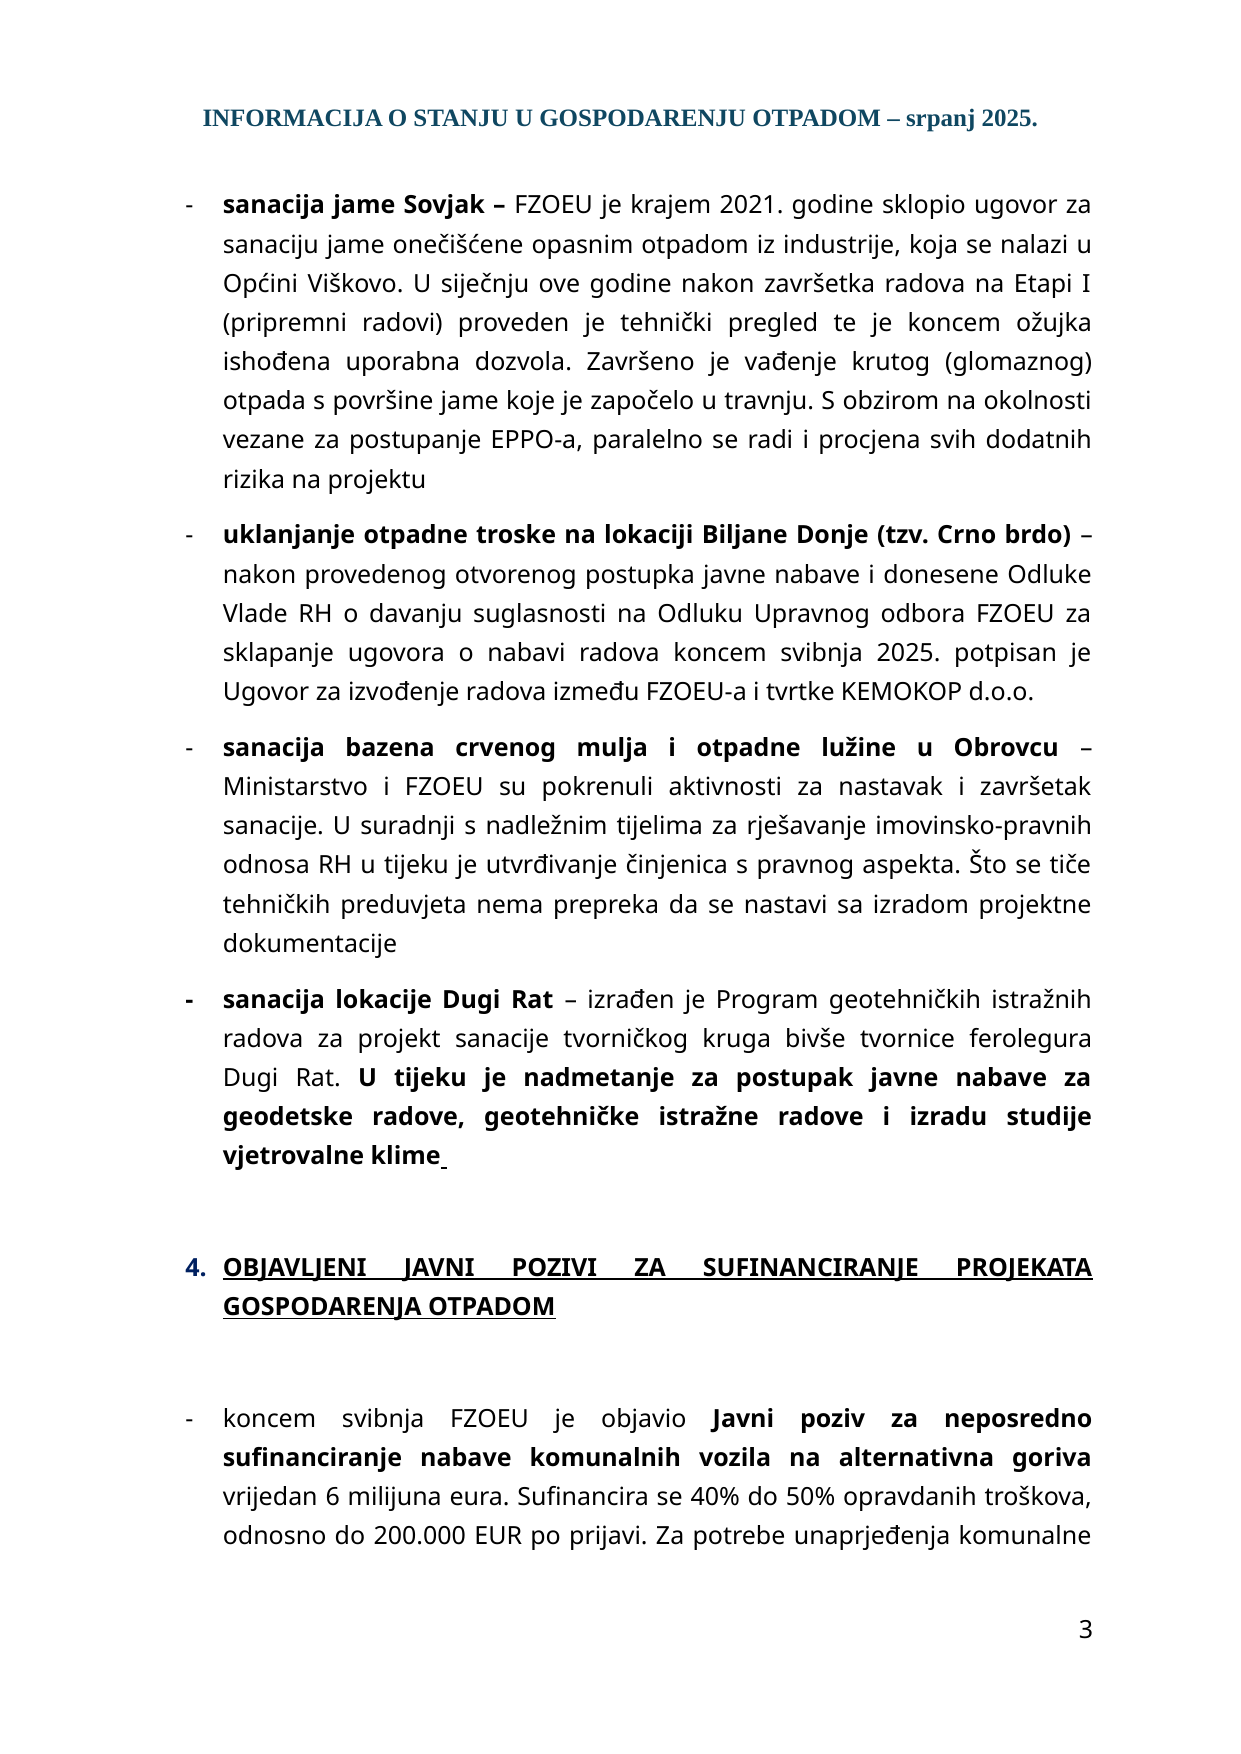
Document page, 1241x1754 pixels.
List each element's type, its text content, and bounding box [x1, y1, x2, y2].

list uklanjanje otpadne troske na lokaciji Biljane Donje (tzv. Crno brdo) – nakon provedenog otvorenog postupka javne nabave i donesene Odluke Vlade RH o davanju suglasnosti na Odluku Upravnog odbora FZOEU za sklapanje ugovora o nabavi radova koncem svibnja 2025. potpisan je Ugovor za izvođenje radova između FZOEU-a i tvrtke KEMOKOP d.o.o. [185, 517, 1093, 708]
list OBJAVLJENI JAVNI POZIVI ZA SUFINANCIRANJE PROJEKATA GOSPODARENJA OTPADOM [185, 1250, 1093, 1323]
list sanacija lokacije Dugi Rat – izrađen je Program geotehničkih istražnih radova za projekt sanacije tvorničkog kruga bivše tvornice ferolegura Dugi Rat. U tijeku je nadmetanje za postupak javne nabave za geodetske radove, geotehničke istražne radove i izradu studije vjetrovalne klime [185, 981, 1093, 1172]
list sanacija bazena crvenog mulja i otpadne lužine u Obrovcu –Ministarstvo i FZOEU su pokrenuli aktivnosti za nastavak i završetak sanacije. U suradnji s nadležnim tijelima za rješavanje imovinsko-pravnih odnosa RH u tijeku je utvrđivanje činjenica s pravnog aspekta. Što se tiče tehničkih preduvjeta nema prepreka da se nastavi sa izradom projektne dokumentacije [185, 730, 1093, 959]
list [185, 1401, 1093, 1552]
list sanacija jame Sovjak – FZOEU je krajem 2021. godine sklopio ugovor za sanaciju jame onečišćene opasnim otpadom iz industrije, koja se nalazi u Općini Viškovo. U siječnju ove godine nakon završetka radova na Etapi I (pripremni radovi) proveden je tehnički pregled te je koncem ožujka ishođena uporabna dozvola. Završeno je vađenje krutog (glomaznog) otpada s površine jame koje je započelo u travnju. S obzirom na okolnosti vezane za postupanje EPPO-a, paralelno se radi i procjena svih dodatnih rizika na projektu [185, 187, 1093, 495]
